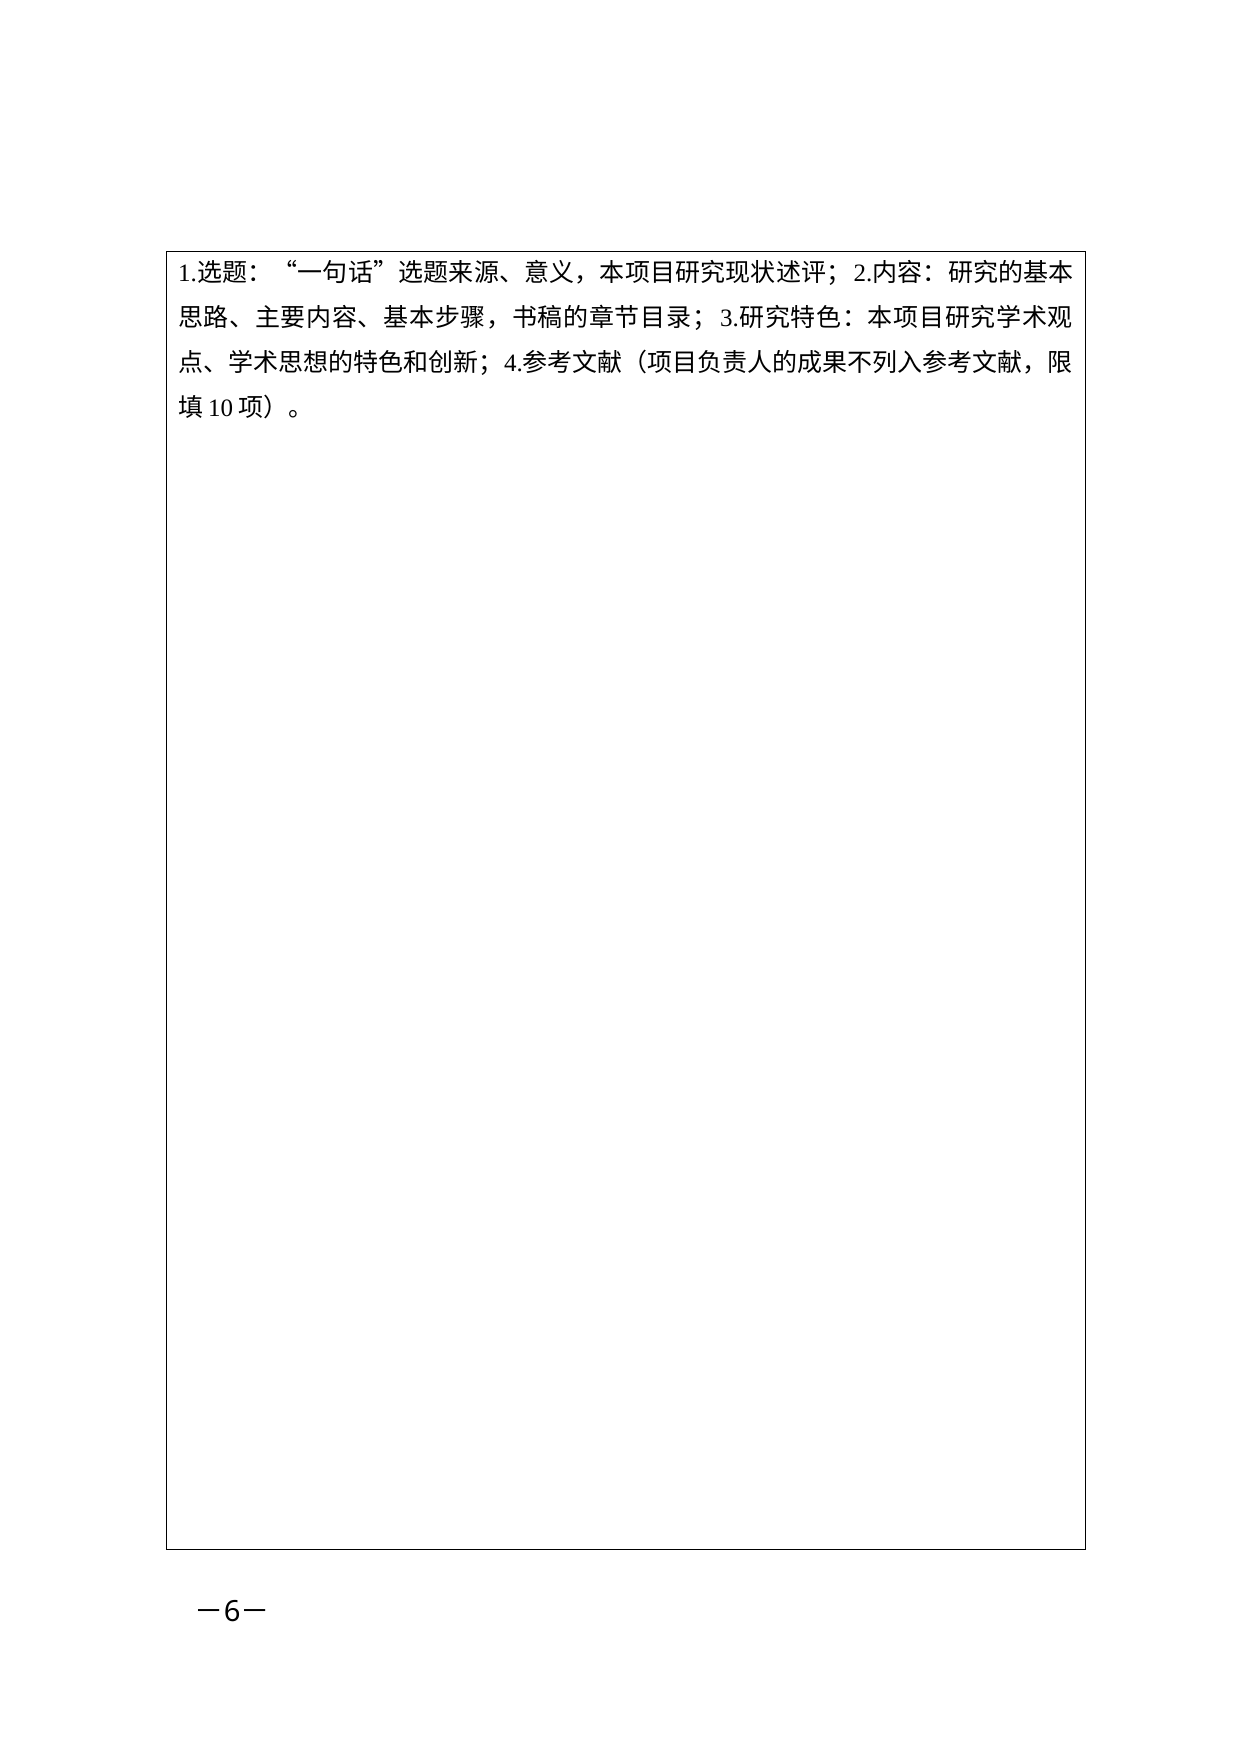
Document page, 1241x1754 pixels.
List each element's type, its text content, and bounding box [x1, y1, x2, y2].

table_header 1.选题：“一句话”选题来源、意义，本项目研究现状述评；2.内容：研究的基本思路、主要内容、基本步骤，书稿的章节目录；3.研究特色：本项目研究学术观点、学术思想的特色和创新；4.参考文献（项目负责人的成果不列入参考文献，限填10项）。 [167, 252, 1085, 1549]
